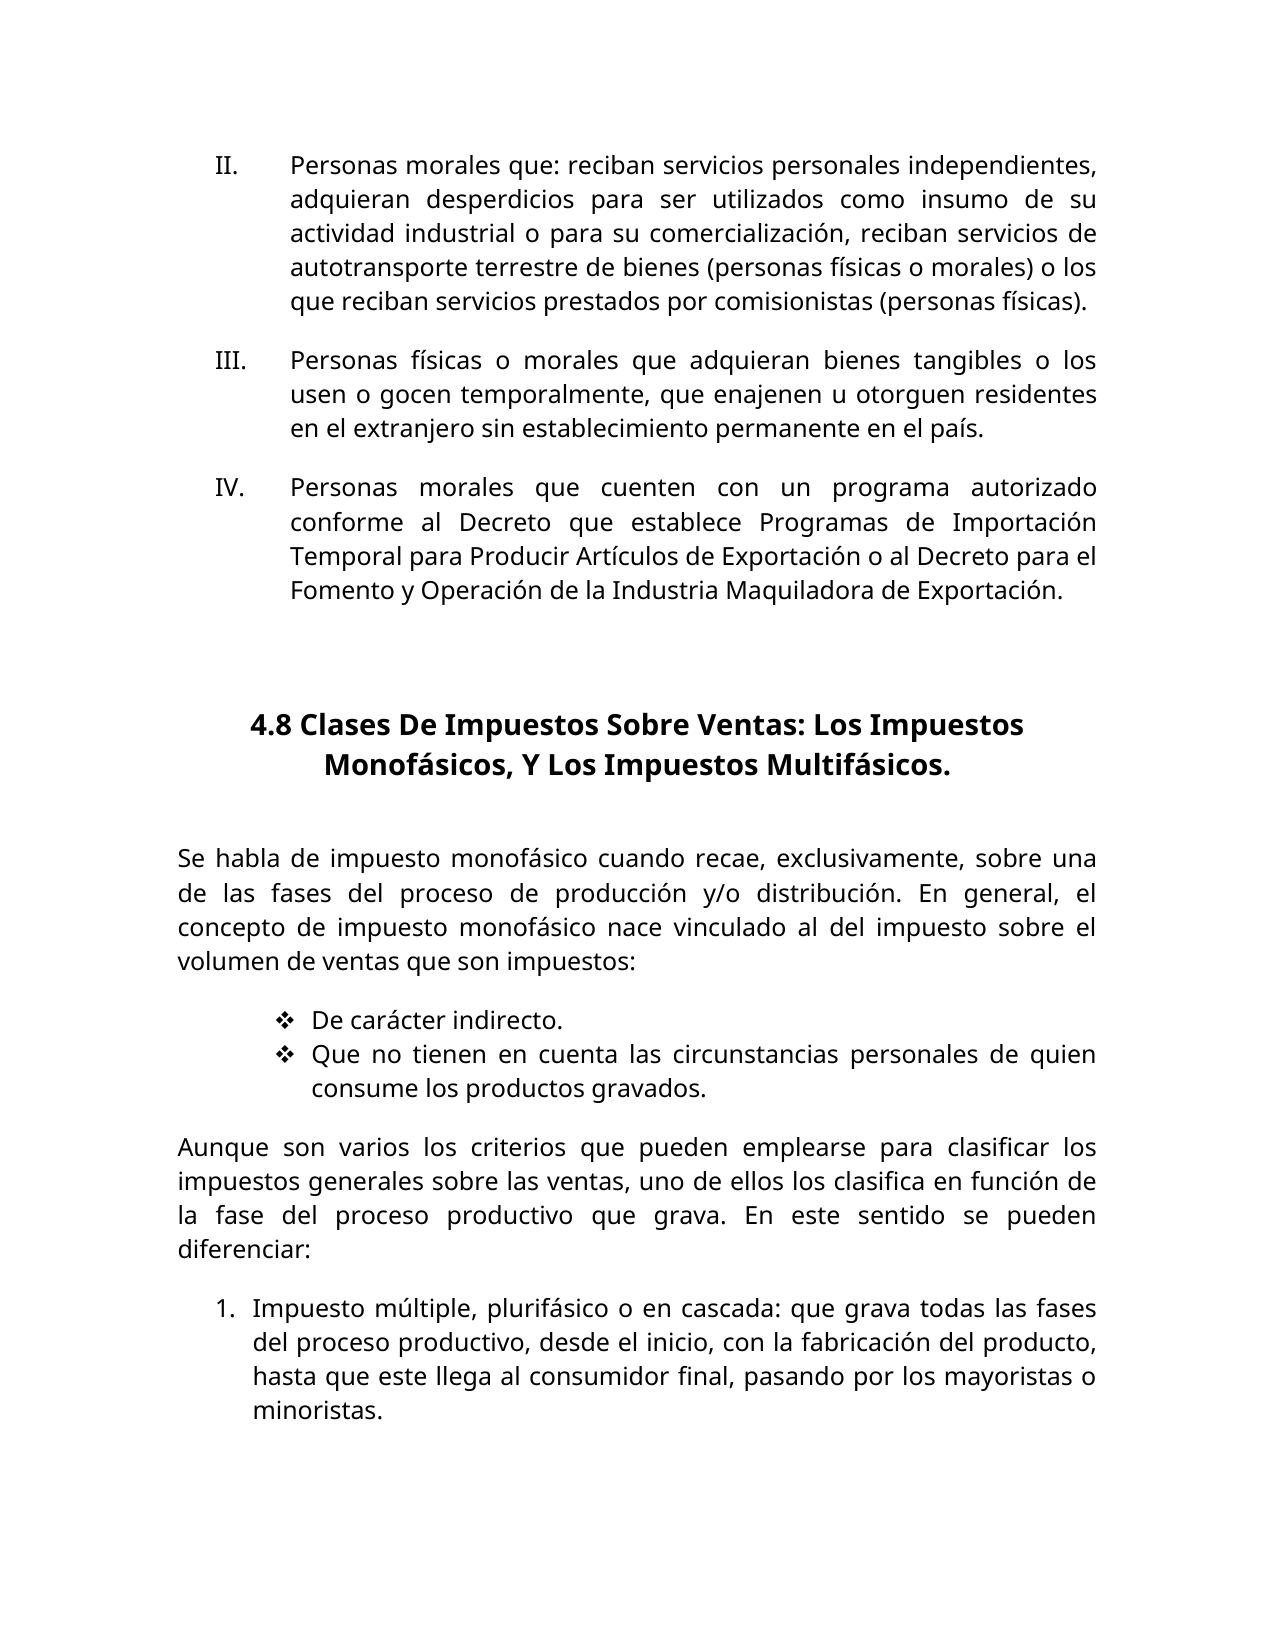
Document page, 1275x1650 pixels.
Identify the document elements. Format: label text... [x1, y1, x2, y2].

list Que no tienen en cuenta las circunstancias personales de quien consume los productos gravados. [274, 1036, 1098, 1104]
text Se habla de impuesto monofásico cuando recae, exclusivamente, sobre una de las fases del proceso de producción y/o distribución. En general, el concepto de impuesto monofásico nace vinculado al del impuesto sobre el volumen de ventas que son impuestos: [177, 841, 1098, 977]
list Impuesto múltiple, plurifásico o en cascada: que grava todas las fases del proceso productivo, desde el inicio, con la fabricación del producto, hasta que este llega al consumidor final, pasando por los mayoristas o minoristas. [215, 1291, 1098, 1427]
list Personas físicas o morales que adquieran bienes tangibles o los usen o gocen temporalmente, que enajenen u otorguen residentes en el extranjero sin establecimiento permanente en el país. [215, 343, 1098, 445]
list De carácter indirecto. [274, 1002, 1098, 1036]
list Personas morales que cuenten con un programa autorizado conforme al Decreto que establece Programas de Importación Temporal para Producir Artículos de Exportación o al Decreto para el Fomento y Operación de la Industria Maquiladora de Exportación. [215, 470, 1098, 606]
list Personas morales que: reciban servicios personales independientes, adquieran desperdicios para ser utilizados como insumo de su actividad industrial o para su comercialización, reciban servicios de autotransporte terrestre de bienes (personas físicas o morales) o los que reciban servicios prestados por comisionistas (personas físicas). [215, 148, 1098, 318]
text 4.8 Clases De Impuestos Sobre Ventas: Los Impuestos Monofásicos, Y Los Impuestos Multifásicos. [177, 704, 1098, 783]
text Aunque son varios los criterios que pueden emplearse para clasificar los impuestos generales sobre las ventas, uno de ellos los clasifica en función de la fase del proceso productivo que grava. En este sentido se pueden diferenciar: [177, 1129, 1098, 1266]
